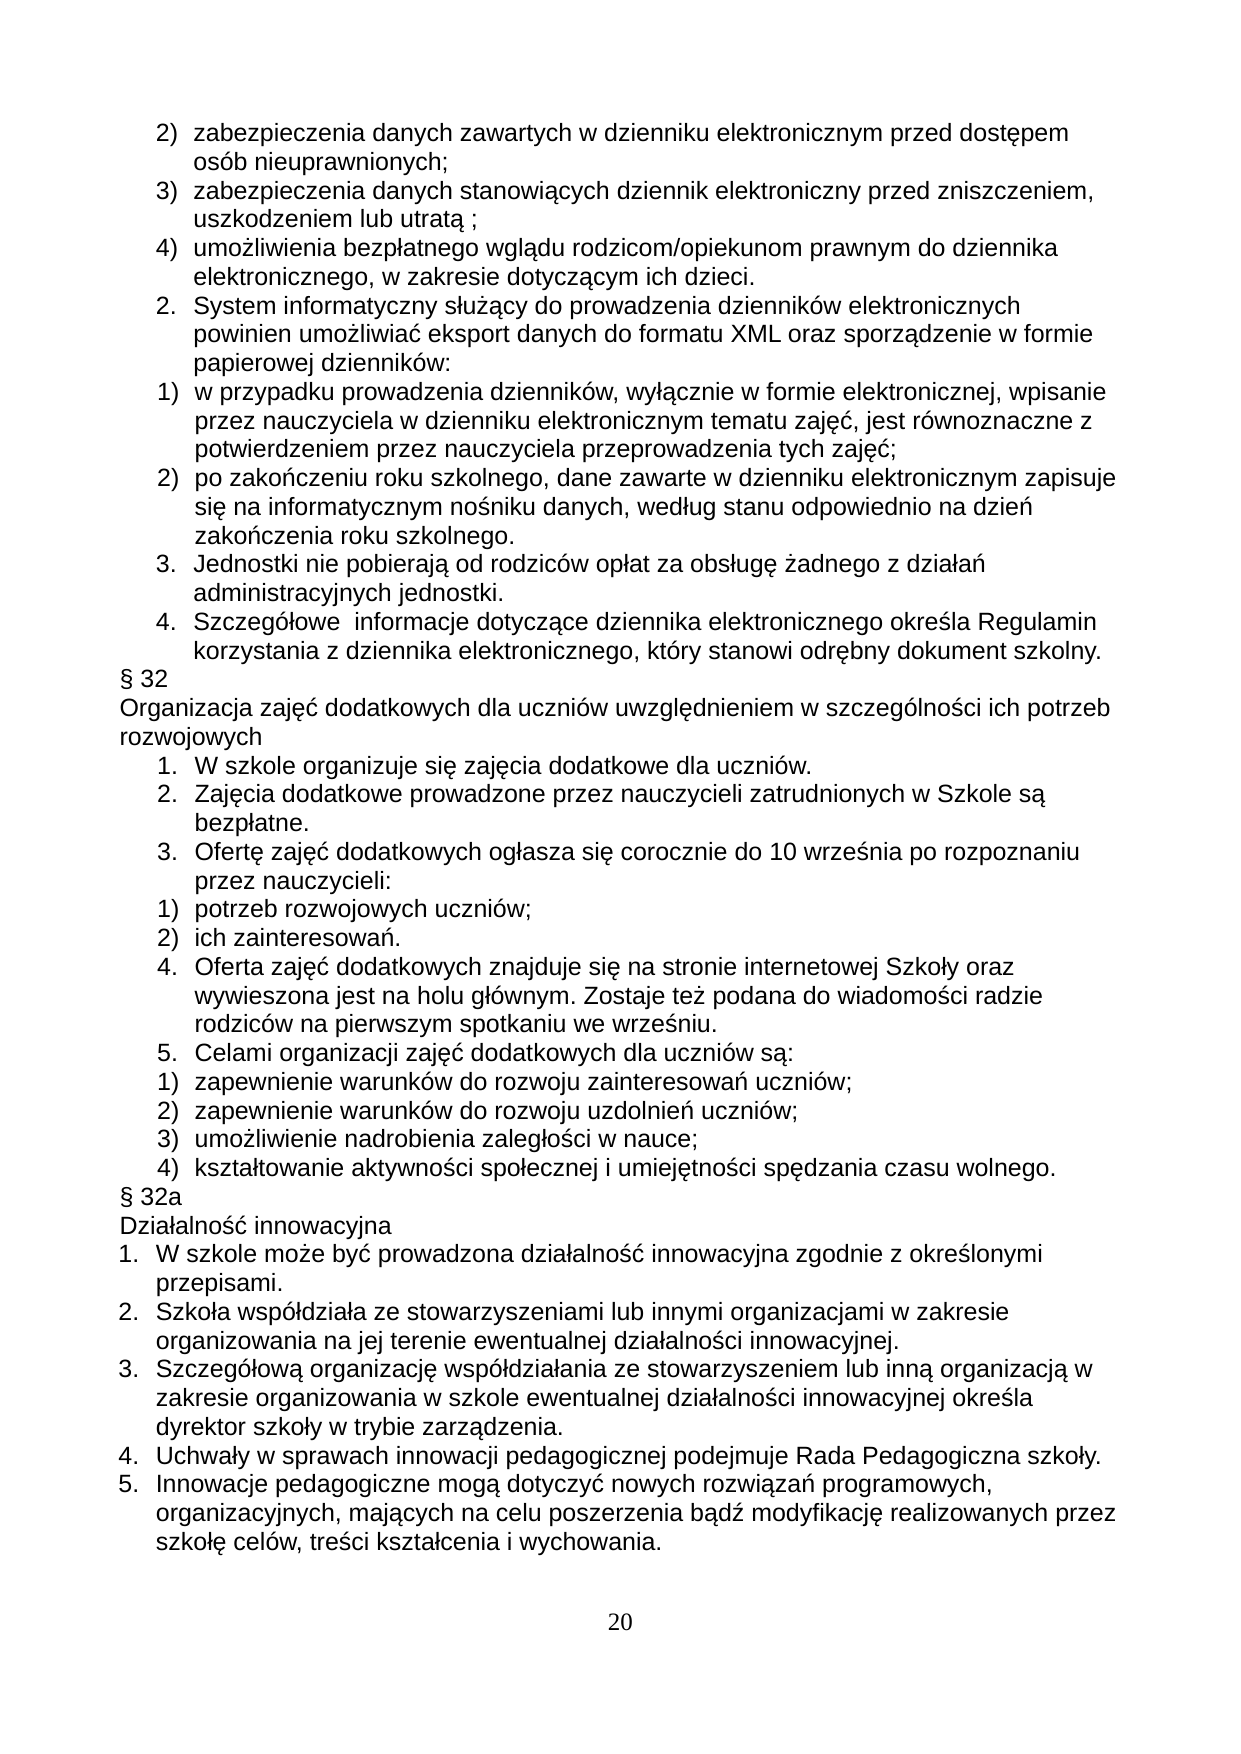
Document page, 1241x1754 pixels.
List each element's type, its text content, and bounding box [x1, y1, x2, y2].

list Celami organizacji zajęć dodatkowych dla uczniów są: [157, 1038, 1122, 1067]
list ich zainteresowań. [157, 923, 1122, 952]
list W szkole może być prowadzona działalność innowacyjna zgodnie z określonymi przepisami. [118, 1239, 1122, 1297]
text Organizacja zajęć dodatkowych dla uczniów uwzględnieniem w szczególności ich potrzeb rozwojowych [119, 693, 1122, 751]
text § 32a [119, 1182, 1122, 1211]
list umożliwienie nadrobienia zaległości w nauce; [157, 1124, 1122, 1153]
list zapewnienie warunków do rozwoju uzdolnień uczniów; [157, 1096, 1122, 1124]
list System informatyczny służący do prowadzenia dzienników elektronicznych powinien umożliwiać eksport danych do formatu XML oraz sporządzenie w formie papierowej dzienników: [156, 291, 1122, 377]
list Szkoła współdziała ze stowarzyszeniami lub innymi organizacjami w zakresie organizowania na jej terenie ewentualnej działalności innowacyjnej. [118, 1297, 1122, 1354]
list Szczegółowe informacje dotyczące dziennika elektronicznego określa Regulamin korzystania z dziennika elektronicznego, który stanowi odrębny dokument szkolny. [156, 607, 1122, 664]
list Uchwały w sprawach innowacji pedagogicznej podejmuje Rada Pedagogiczna szkoły. [118, 1441, 1122, 1469]
list Ofertę zajęć dodatkowych ogłasza się corocznie do 10 września po rozpoznaniu przez nauczycieli: [157, 837, 1122, 894]
list potrzeb rozwojowych uczniów; [157, 894, 1122, 923]
text § 32 [119, 664, 1122, 693]
list umożliwienia bezpłatnego wglądu rodzicom/opiekunom prawnym do dziennika elektronicznego, w zakresie dotyczącym ich dzieci. [156, 233, 1122, 291]
list Oferta zajęć dodatkowych znajduje się na stronie internetowej Szkoły oraz wywieszona jest na holu głównym. Zostaje też podana do wiadomości radzie rodziców na pierwszym spotkaniu we wrześniu. [157, 952, 1122, 1038]
list zabezpieczenia danych stanowiących dziennik elektroniczny przed zniszczeniem, uszkodzeniem lub utratą ; [156, 176, 1122, 233]
list Jednostki nie pobierają od rodziców opłat za obsługę żadnego z działań administracyjnych jednostki. [156, 549, 1122, 607]
list W szkole organizuje się zajęcia dodatkowe dla uczniów. [157, 751, 1122, 779]
list zabezpieczenia danych zawartych w dzienniku elektronicznym przed dostępem osób nieuprawnionych; [156, 118, 1122, 176]
list kształtowanie aktywności społecznej i umiejętności spędzania czasu wolnego. [157, 1153, 1122, 1182]
list zapewnienie warunków do rozwoju zainteresowań uczniów; [157, 1067, 1122, 1096]
text Działalność innowacyjna [119, 1211, 1122, 1239]
list Zajęcia dodatkowe prowadzone przez nauczycieli zatrudnionych w Szkole są bezpłatne. [157, 779, 1122, 837]
list w przypadku prowadzenia dzienników, wyłącznie w formie elektronicznej, wpisanie przez nauczyciela w dzienniku elektronicznym tematu zajęć, jest równoznaczne z potwierdzeniem przez nauczyciela przeprowadzenia tych zajęć; [157, 377, 1122, 463]
list Szczegółową organizację współdziałania ze stowarzyszeniem lub inną organizacją w zakresie organizowania w szkole ewentualnej działalności innowacyjnej określa dyrektor szkoły w trybie zarządzenia. [118, 1354, 1122, 1441]
list po zakończeniu roku szkolnego, dane zawarte w dzienniku elektronicznym zapisuje się na informatycznym nośniku danych, według stanu odpowiednio na dzień zakończenia roku szkolnego. [157, 463, 1122, 549]
list Innowacje pedagogiczne mogą dotyczyć nowych rozwiązań programowych, organizacyjnych, mających na celu poszerzenia bądź modyfikację realizowanych przez szkołę celów, treści kształcenia i wychowania. [118, 1469, 1122, 1556]
